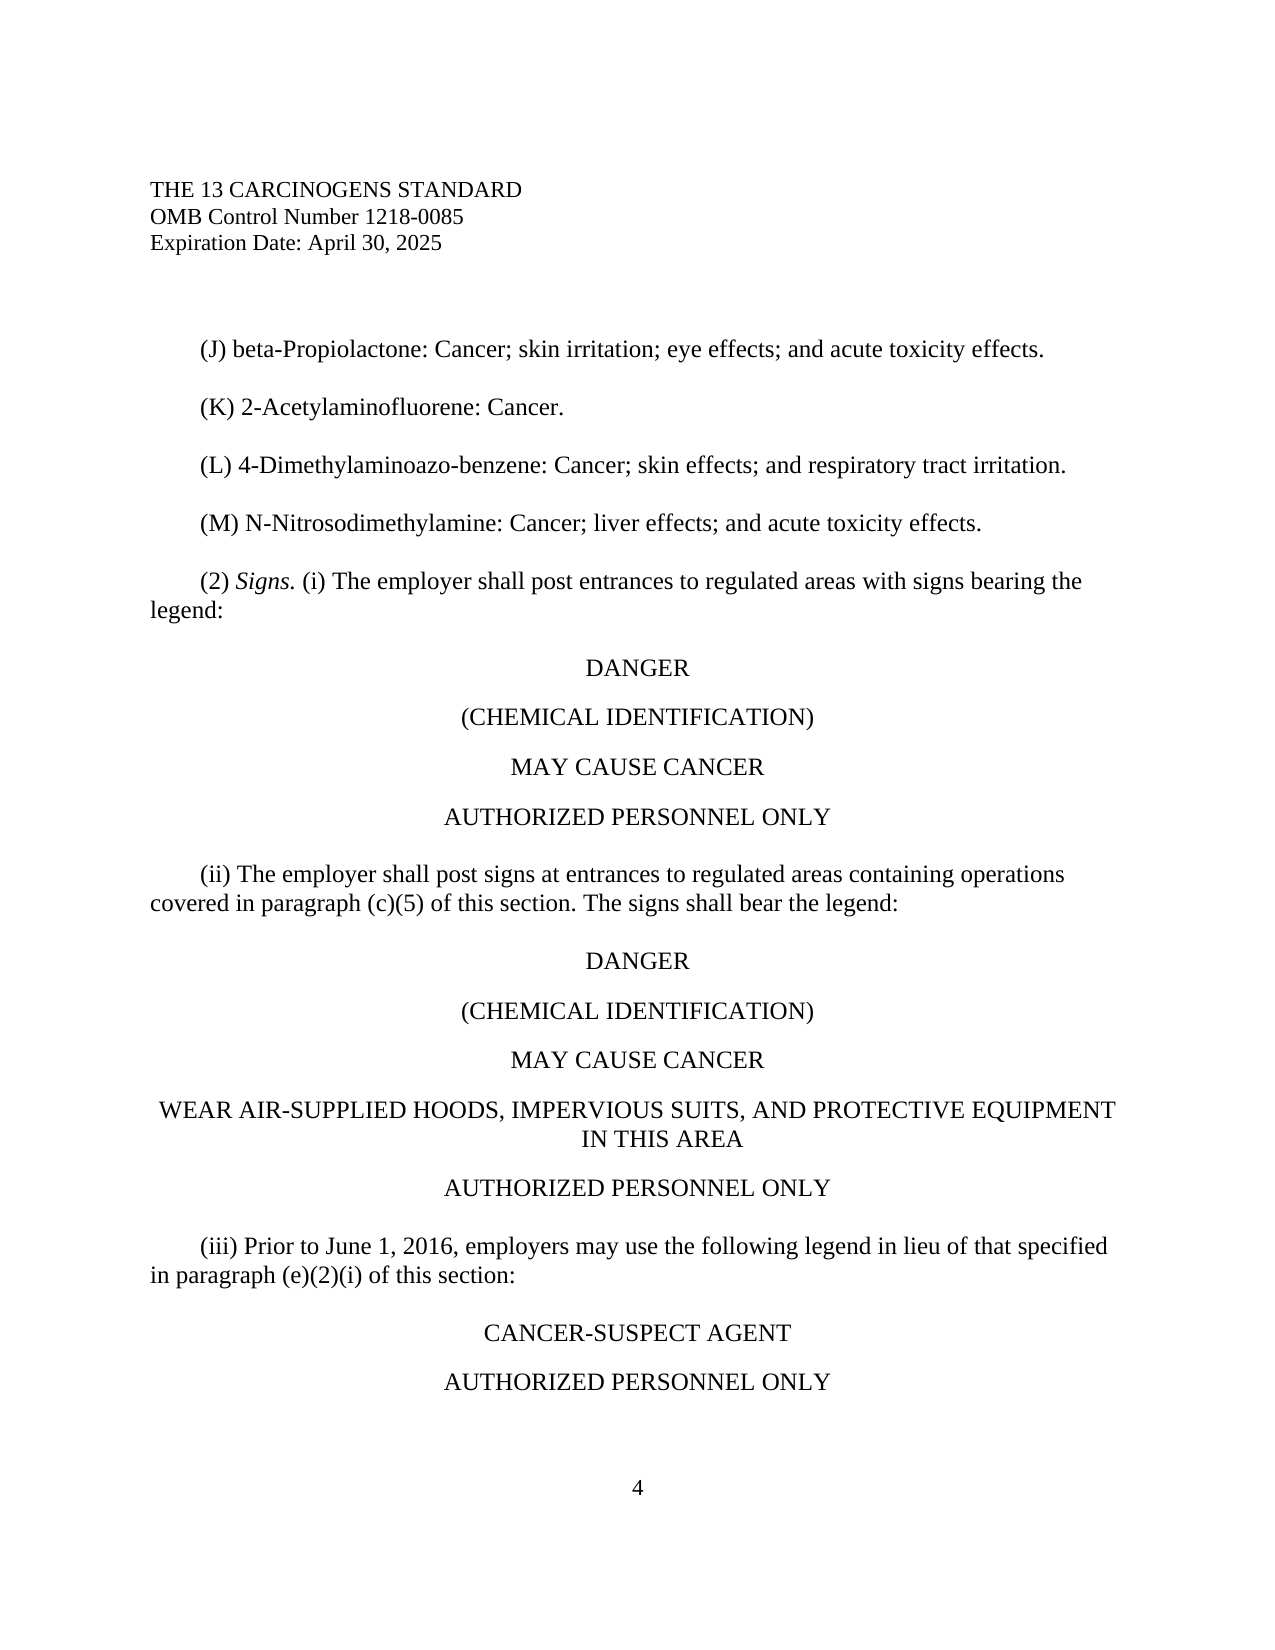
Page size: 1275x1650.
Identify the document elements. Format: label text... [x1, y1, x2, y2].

text DANGER [150, 653, 1125, 682]
text (ii) The employer shall post signs at entrances to regulated areas containing operations covered in paragraph (c)(5) of this section. The signs shall bear the legend: [150, 859, 1125, 917]
text (K) 2-Acetylaminofluorene: Cancer. [150, 392, 1125, 421]
text (2) Signs. (i) The employer shall post entrances to regulated areas with signs bearing the legend: [150, 566, 1125, 624]
text MAY CAUSE CANCER [150, 1045, 1125, 1074]
text AUTHORIZED PERSONNEL ONLY [150, 1367, 1125, 1396]
text (CHEMICAL IDENTIFICATION) [150, 702, 1125, 731]
text (M) N-Nitrosodimethylamine: Cancer; liver effects; and acute toxicity effects. [150, 508, 1125, 537]
text (iii) Prior to June 1, 2016, employers may use the following legend in lieu of that specified in paragraph (e)(2)(i) of this section: [150, 1231, 1125, 1289]
text CANCER-SUSPECT AGENT [150, 1318, 1125, 1347]
text MAY CAUSE CANCER [150, 752, 1125, 781]
text WEAR AIR-SUPPLIED HOODS, IMPERVIOUS SUITS, AND PROTECTIVE EQUIPMENT IN THIS AREA [150, 1095, 1125, 1152]
text AUTHORIZED PERSONNEL ONLY [150, 1173, 1125, 1202]
text (L) 4-Dimethylaminoazo-benzene: Cancer; skin effects; and respiratory tract irritation. [150, 450, 1125, 479]
text (CHEMICAL IDENTIFICATION) [150, 996, 1125, 1024]
text DANGER [150, 946, 1125, 975]
text (J) beta-Propiolactone: Cancer; skin irritation; eye effects; and acute toxicity effects. [150, 334, 1125, 363]
text AUTHORIZED PERSONNEL ONLY [150, 802, 1125, 830]
